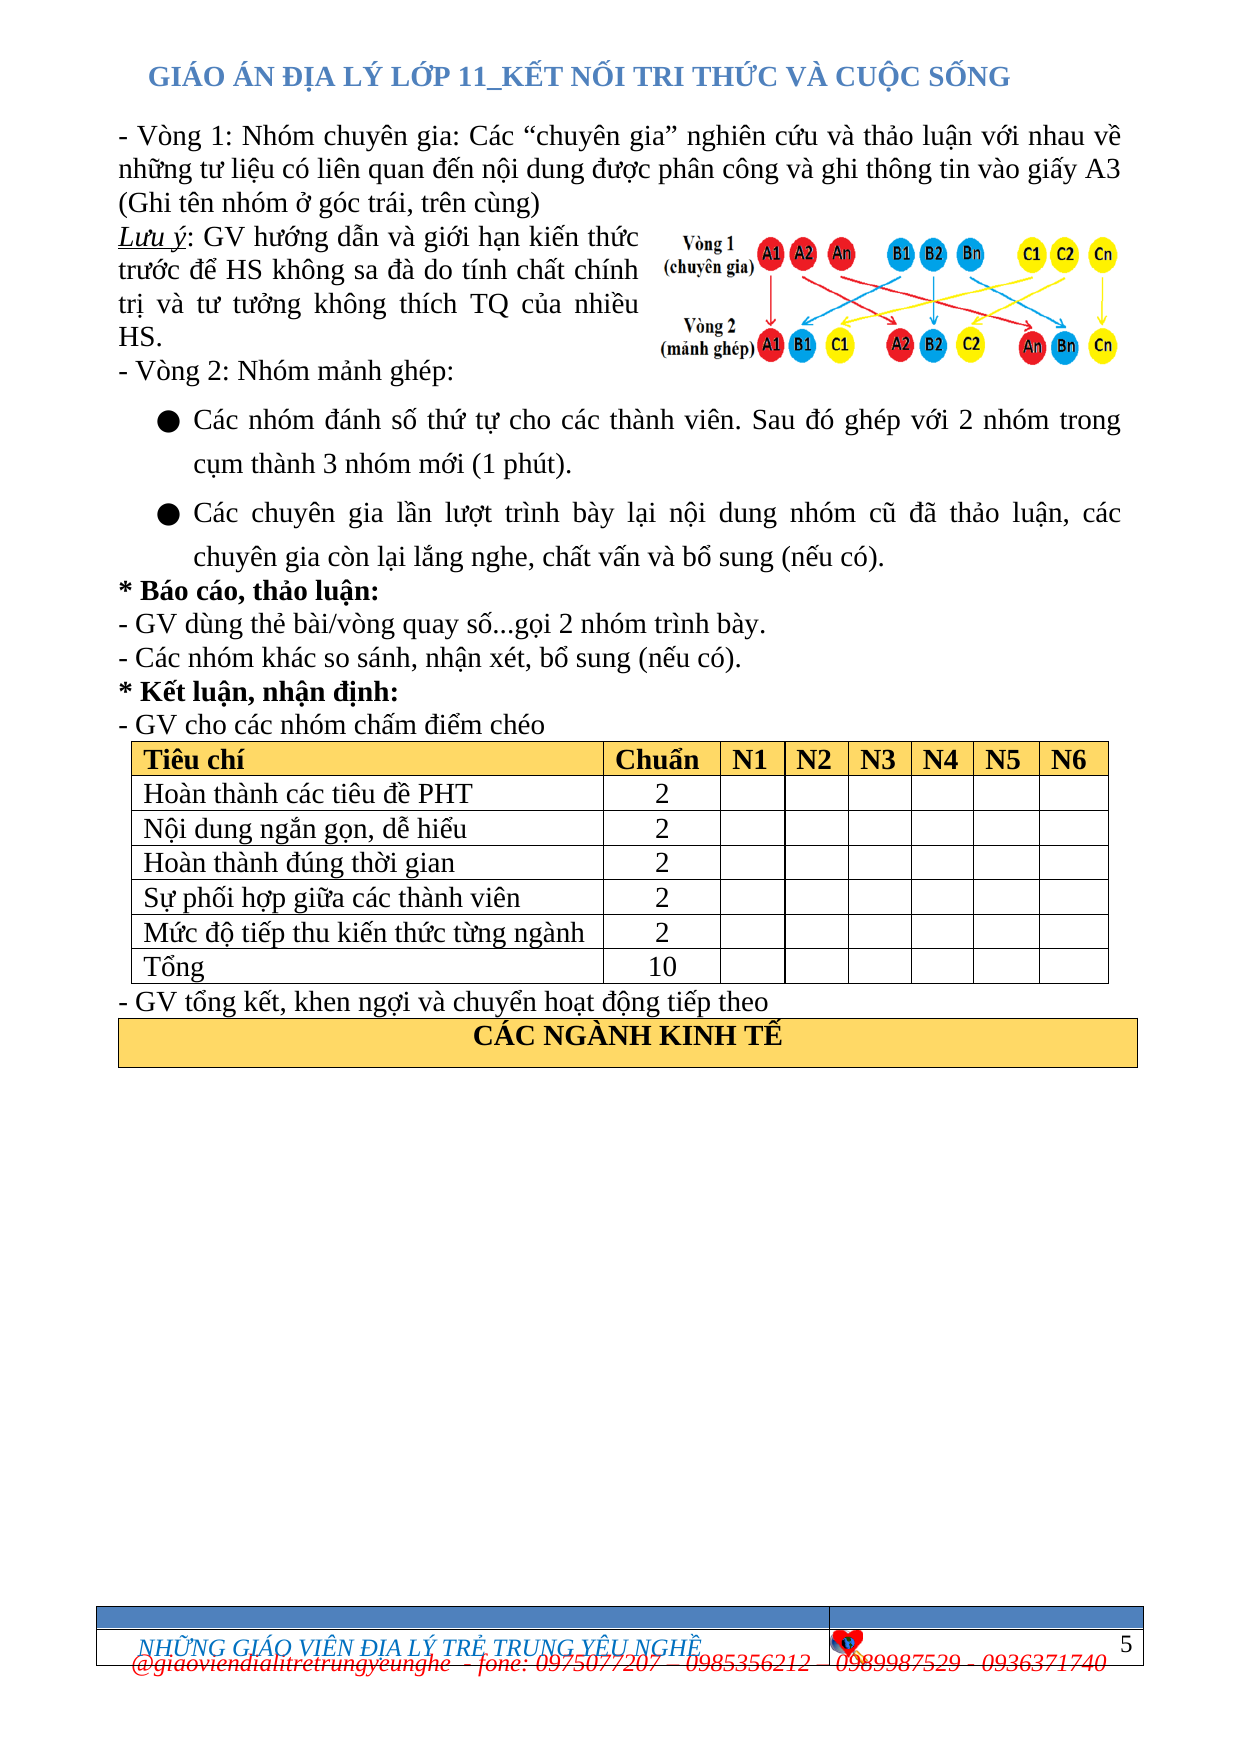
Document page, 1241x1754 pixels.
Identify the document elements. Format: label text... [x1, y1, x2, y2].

table_cell [849, 811, 911, 844]
table_cell [974, 846, 1039, 879]
text - GV cho các nhóm chấm điểm chéo [118, 707, 1122, 741]
table_cell [1040, 949, 1108, 983]
table_cell Nội dung ngắn gọn, dễ hiểu [132, 811, 603, 844]
table_cell 2 [604, 776, 720, 810]
table_cell 2 [604, 846, 720, 879]
table_header CÁC NGÀNH KINH TẾ [119, 1019, 1137, 1067]
text * Kết luận, nhận định: [118, 674, 1122, 707]
table_cell [974, 776, 1039, 810]
table_cell [721, 811, 784, 844]
table_cell [721, 846, 784, 879]
table_header Tiêu chí [132, 742, 603, 775]
table_header N1 [721, 742, 784, 775]
table_header N5 [974, 742, 1039, 775]
table_cell [912, 949, 973, 983]
list Các chuyên gia lần lượt trình bày lại nội dung nhóm cũ đã thảo luận, các chuyên gia còn lại lắng nghe, chất vấn và bổ sung (nếu có). [156, 480, 1122, 573]
table_cell [849, 915, 911, 948]
table_cell 2 [604, 811, 720, 844]
text - Vòng 1: Nhóm chuyên gia: Các “chuyên gia” nghiên cứu và thảo luận với nhau về những tư liệu có liên quan đến nội dung được phân công và ghi thông tin vào giấy A3 (Ghi tên nhóm ở góc trái, trên cùng) [118, 118, 1122, 219]
table_cell [849, 949, 911, 983]
table_cell [721, 949, 784, 983]
table_cell [786, 949, 848, 983]
table_cell [786, 915, 848, 948]
table_cell [786, 811, 848, 844]
table_cell [974, 811, 1039, 844]
table_cell [786, 880, 848, 914]
table_cell [1040, 880, 1108, 914]
table_header N6 [1040, 742, 1108, 775]
table_header N2 [786, 742, 848, 775]
table_cell [786, 846, 848, 879]
text - GV tổng kết, khen ngợi và chuyển hoạt động tiếp theo [118, 984, 1122, 1017]
table_cell Sự phối hợp giữa các thành viên [132, 880, 603, 914]
table_cell [974, 949, 1039, 983]
table_cell 2 [604, 880, 720, 914]
text - GV dùng thẻ bài/vòng quay số...gọi 2 nhóm trình bày. [118, 607, 1122, 640]
table_cell [721, 915, 784, 948]
text * Báo cáo, thảo luận: [118, 573, 1122, 607]
table_header Chuẩn [604, 742, 720, 775]
table_cell 2 [604, 915, 720, 948]
table_cell [1040, 776, 1108, 810]
picture [658, 227, 1124, 374]
table_cell [912, 880, 973, 914]
table_cell [912, 811, 973, 844]
table_cell [1040, 915, 1108, 948]
table_cell 10 [604, 949, 720, 983]
table_cell [786, 776, 848, 810]
list Các nhóm đánh số thứ tự cho các thành viên. Sau đó ghép với 2 nhóm trong cụm thành 3 nhóm mới (1 phút). [156, 386, 1122, 480]
table_cell [721, 776, 784, 810]
table_cell [849, 846, 911, 879]
text - Vòng 2: Nhóm mảnh ghép: [118, 353, 1122, 386]
picture [830, 1630, 869, 1665]
table_header N3 [849, 742, 911, 775]
table_cell Hoàn thành đúng thời gian [132, 846, 603, 879]
table_cell [912, 846, 973, 879]
table_cell [1040, 811, 1108, 844]
table_cell [849, 880, 911, 914]
table_cell [912, 776, 973, 810]
table_cell Mức độ tiếp thu kiến thức từng ngành [132, 915, 603, 948]
table_cell Hoàn thành các tiêu đề PHT [132, 776, 603, 810]
table_cell [912, 915, 973, 948]
table_cell [974, 915, 1039, 948]
table_cell [849, 776, 911, 810]
table_cell [974, 880, 1039, 914]
table_header N4 [912, 742, 973, 775]
text - Các nhóm khác so sánh, nhận xét, bổ sung (nếu có). [118, 640, 1122, 674]
table_cell [1040, 846, 1108, 879]
table_cell [721, 880, 784, 914]
table_cell Tổng [132, 949, 603, 983]
